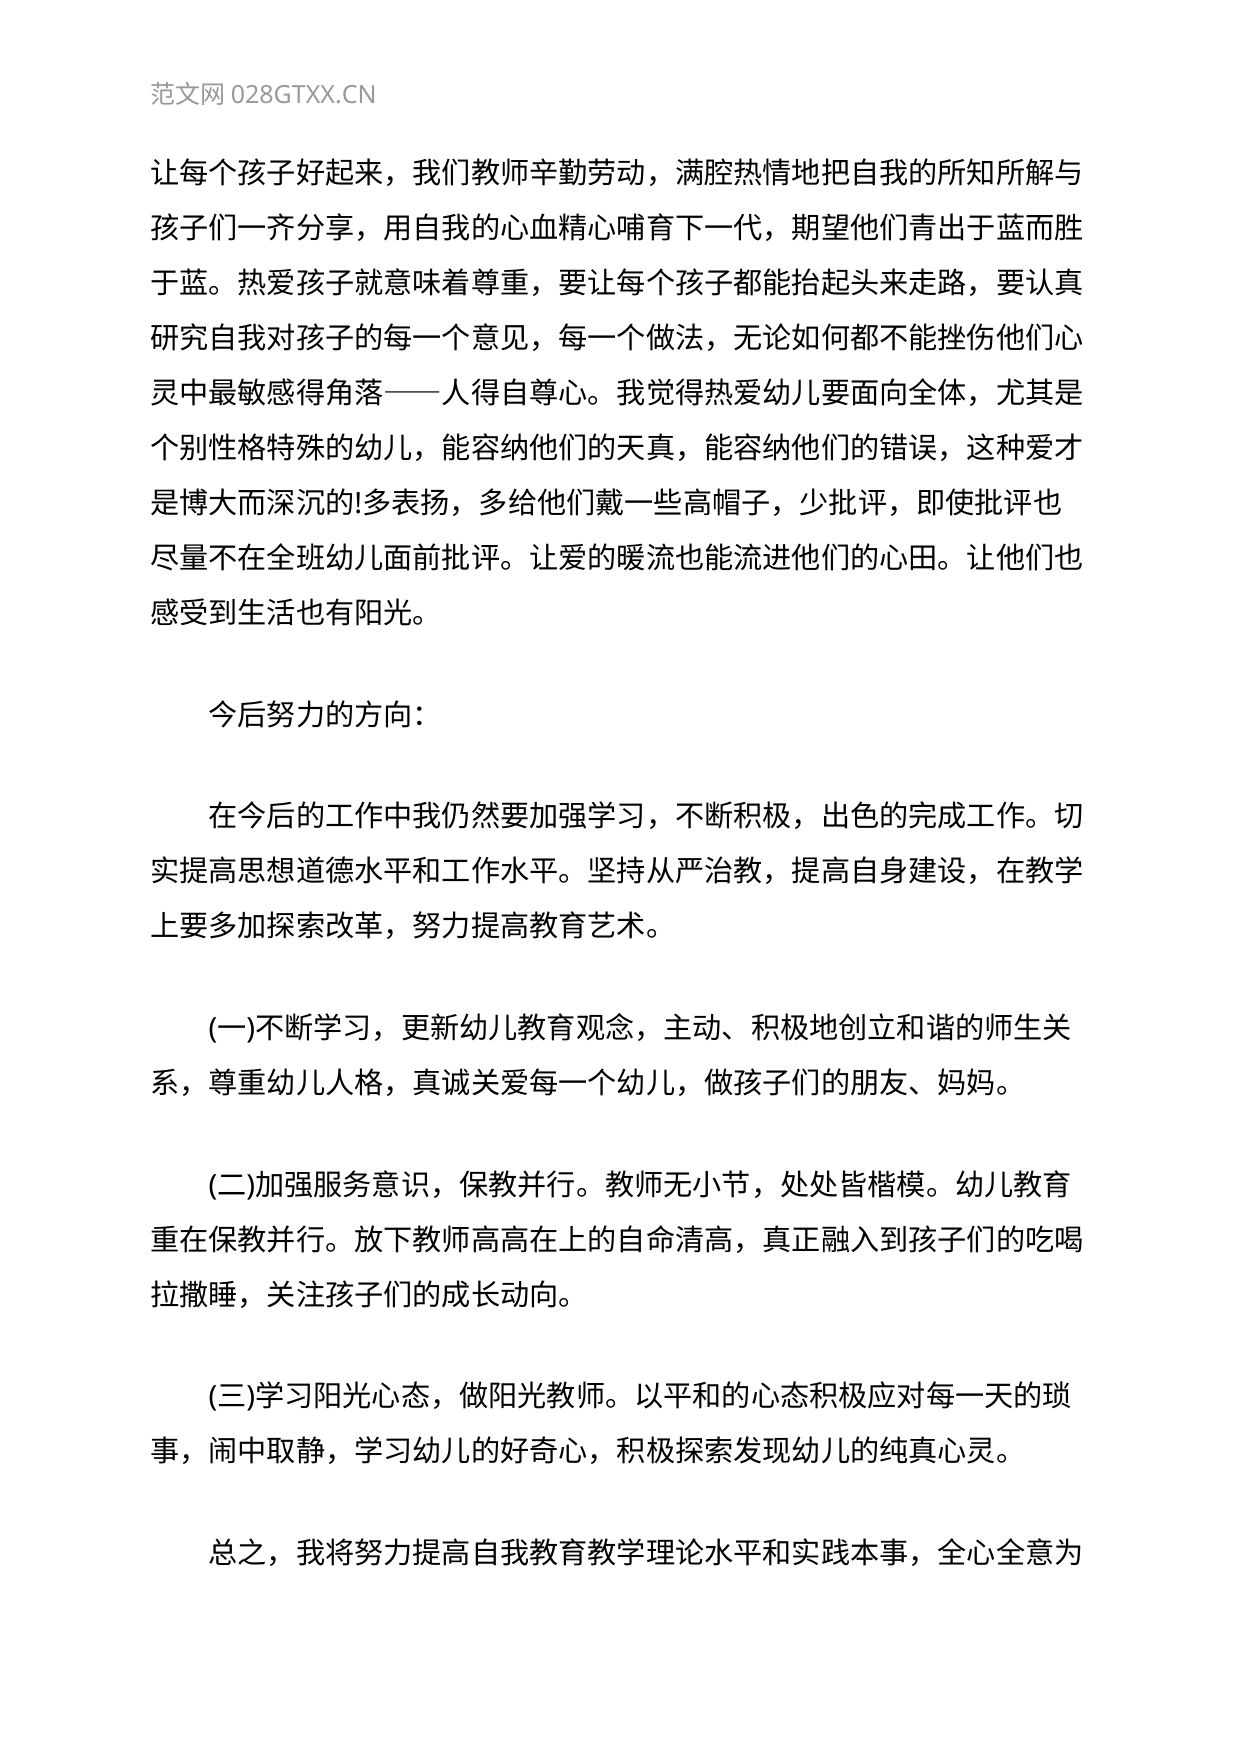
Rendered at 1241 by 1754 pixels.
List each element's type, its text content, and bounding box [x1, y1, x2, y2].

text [150, 150, 1090, 632]
text 在今后的工作中我仍然要加强学习，不断积极，出色的完成工作。切实提高思想道德水平和工作水平。坚持从严治教，提高自身建设，在教学上要多加探索改革，努力提高教育艺术。 [150, 793, 1090, 945]
text (二)加强服务意识，保教并行。教师无小节，处处皆楷模。幼儿教育重在保教并行。放下教师高高在上的自命清高，真正融入到孩子们的吃喝拉撒睡，关注孩子们的成长动向。 [150, 1161, 1090, 1313]
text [150, 1529, 1090, 1572]
text (三)学习阳光心态，做阳光教师。以平和的心态积极应对每一天的琐事，闹中取静，学习幼儿的好奇心，积极探索发现幼儿的纯真心灵。 [150, 1373, 1090, 1470]
text (一)不断学习，更新幼儿教育观念，主动、积极地创立和谐的师生关系，尊重幼儿人格，真诚关爱每一个幼儿，做孩子们的朋友、妈妈。 [150, 1004, 1090, 1102]
text 今后努力的方向： [150, 691, 1090, 733]
